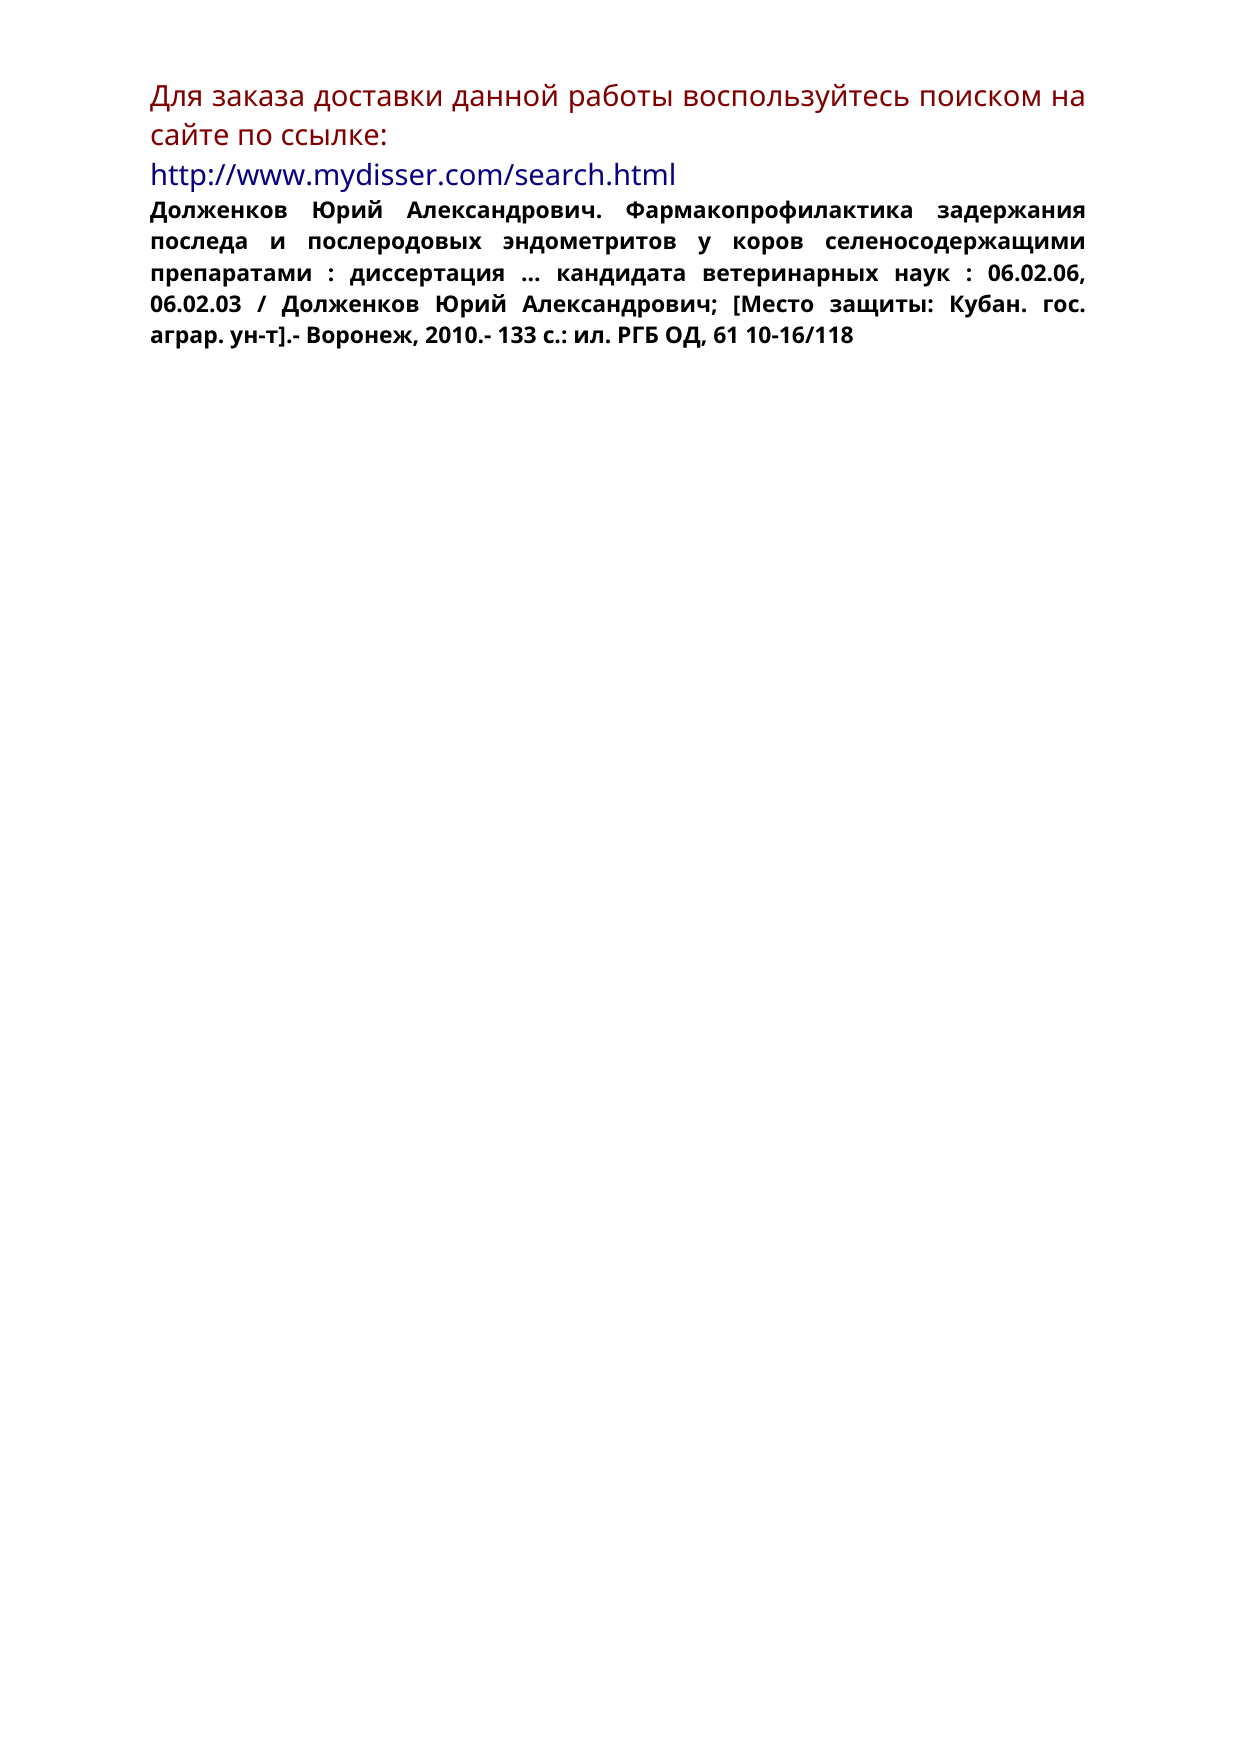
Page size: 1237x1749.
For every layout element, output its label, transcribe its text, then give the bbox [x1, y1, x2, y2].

text Долженков Юрий Александрович. Фармакопрофилактика задержания последа и послеродовых эндометритов у коров селеносодержащими препаратами : диссертация ... кандидата ветеринарных наук : 06.02.06, 06.02.03 / Долженков Юрий Александрович; [Место защиты: Кубан. гос. аграр. ун-т].- Воронеж, 2010.- 133 с.: ил. РГБ ОД, 61 10-16/118 [150, 194, 1086, 350]
